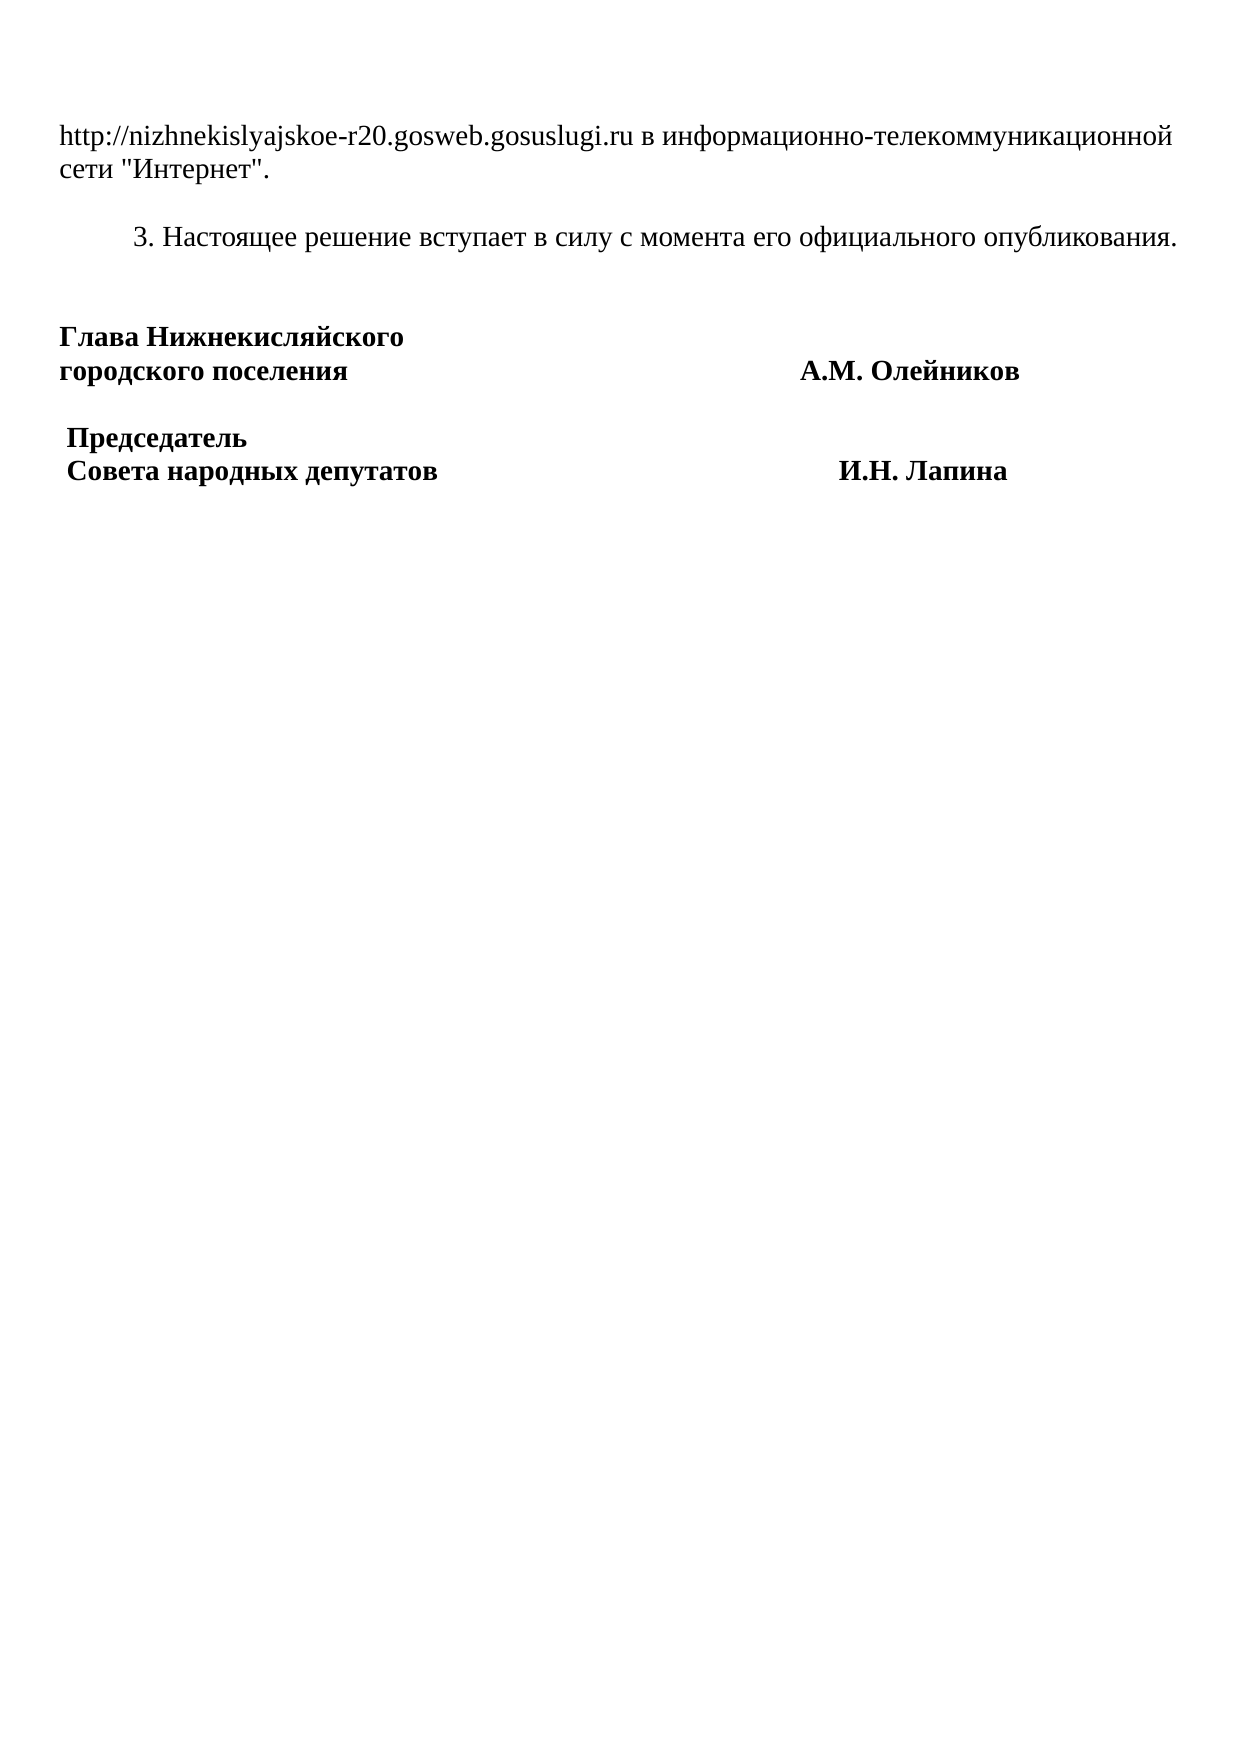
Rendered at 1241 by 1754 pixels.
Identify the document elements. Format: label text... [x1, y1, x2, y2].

text городского поселения А.М. Олейников [59, 353, 1181, 386]
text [59, 118, 1181, 185]
text Председатель [59, 420, 1181, 453]
text Совета народных депутатов И.Н. Лапина [59, 453, 1181, 487]
text 3. Настоящее решение вступает в силу с момента его официального опубликования. [59, 219, 1181, 252]
text Глава Нижнекисляйского [59, 319, 1181, 353]
